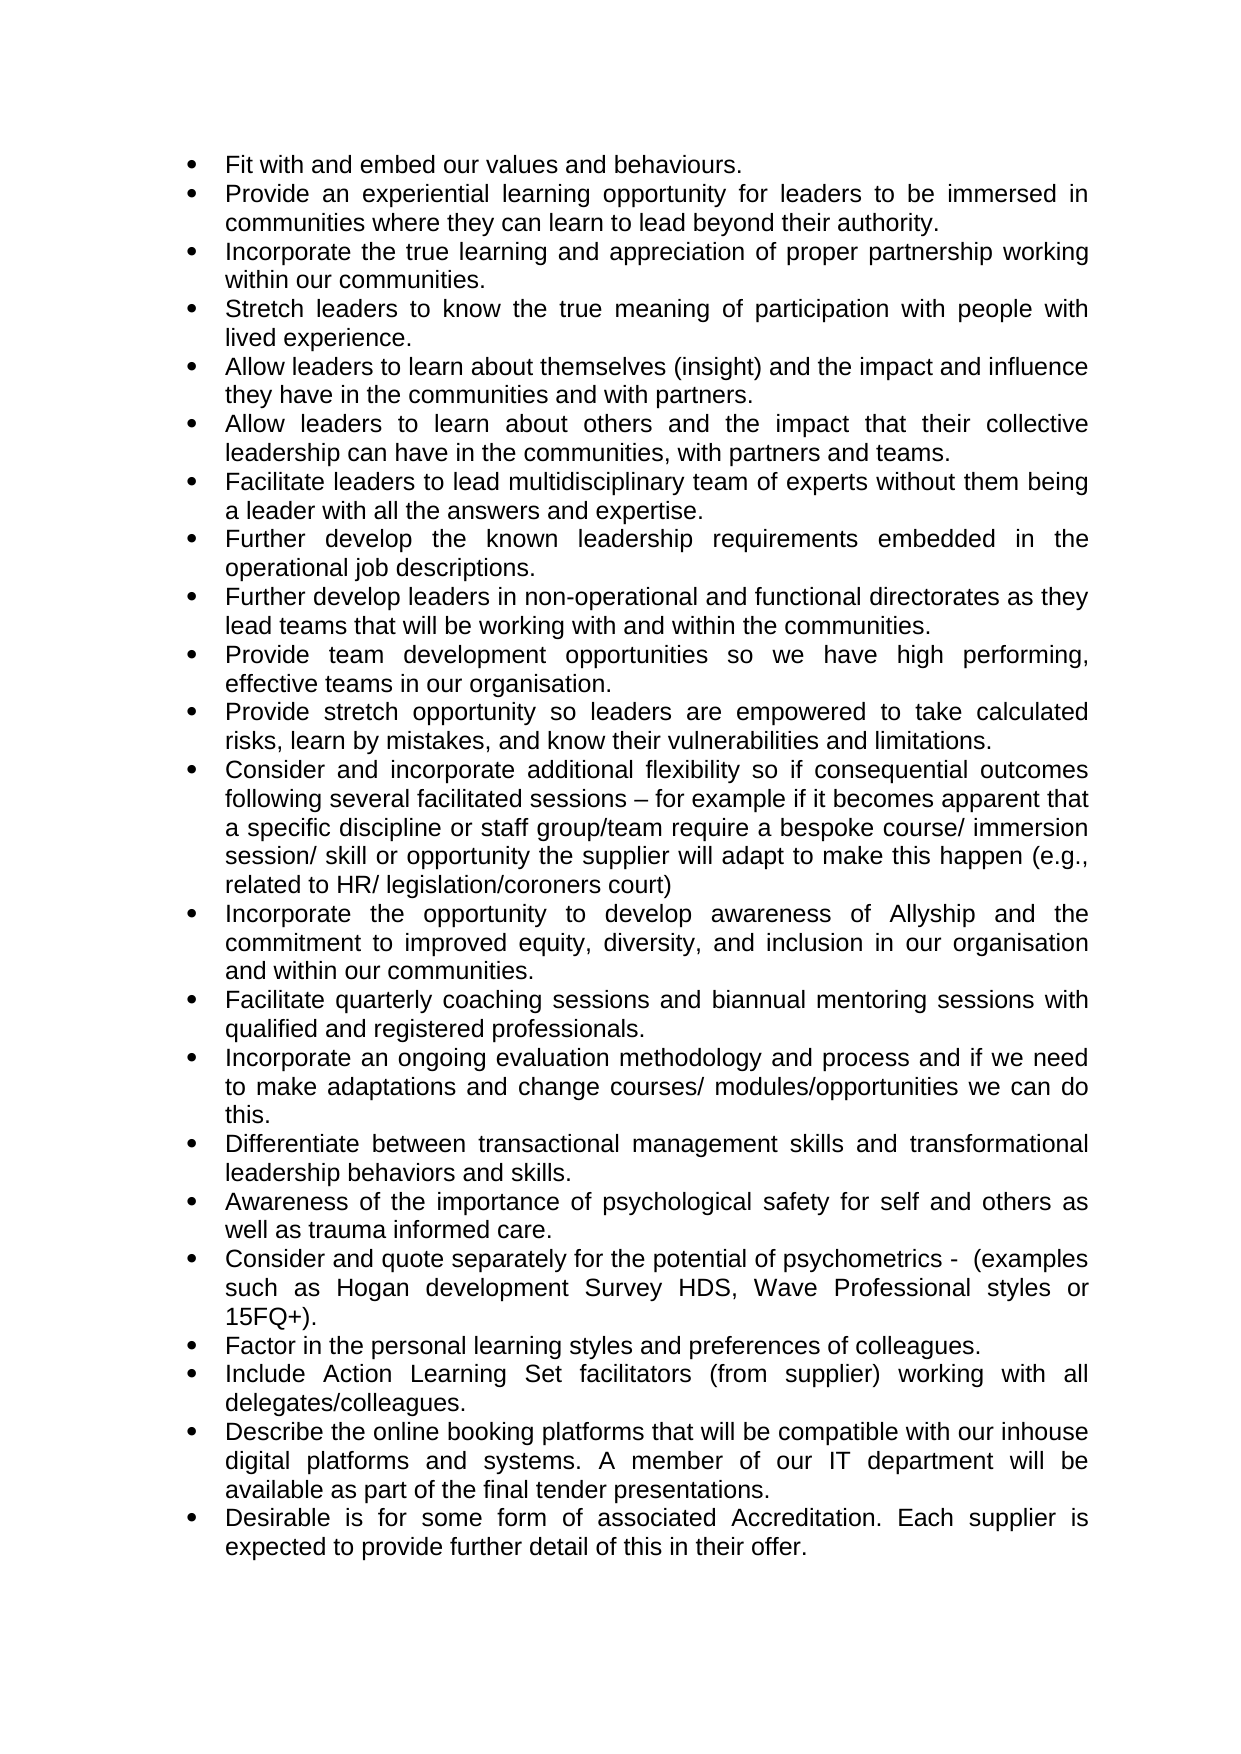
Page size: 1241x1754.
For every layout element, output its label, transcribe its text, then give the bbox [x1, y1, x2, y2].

list Stretch leaders to know the true meaning of participation with people with lived experience. [187, 294, 1090, 352]
list Include Action Learning Set facilitators (from supplier) working with all delegates/colleagues. [187, 1359, 1090, 1417]
list Factor in the personal learning styles and preferences of colleagues. [187, 1331, 1090, 1359]
list Allow leaders to learn about others and the impact that their collective leadership can have in the communities, with partners and teams. [187, 409, 1090, 467]
list Differentiate between transactional management skills and transformational leadership behaviors and skills. [187, 1129, 1090, 1187]
list Desirable is for some form of associated Accreditation. Each supplier is expected to provide further detail of this in their offer. [187, 1503, 1090, 1561]
list Incorporate the true learning and appreciation of proper partnership working within our communities. [187, 236, 1090, 294]
list Consider and quote separately for the potential of psychometrics - (examples such as Hogan development Survey HDS, Wave Professional styles or 15FQ+). [187, 1244, 1090, 1331]
list Provide an experiential learning opportunity for leaders to be immersed in communities where they can learn to lead beyond their authority. [187, 179, 1090, 236]
list Provide stretch opportunity so leaders are empowered to take calculated risks, learn by mistakes, and know their vulnerabilities and limitations. [187, 697, 1090, 755]
list Allow leaders to learn about themselves (insight) and the impact and influence they have in the communities and with partners. [187, 352, 1090, 409]
list Describe the online booking platforms that will be compatible with our inhouse digital platforms and systems. A member of our IT department will be available as part of the final tender presentations. [187, 1417, 1090, 1503]
list Provide team development opportunities so we have high performing, effective teams in our organisation. [187, 640, 1090, 697]
list Facilitate leaders to lead multidisciplinary team of experts without them being a leader with all the answers and expertise. [187, 467, 1090, 524]
list Incorporate the opportunity to develop awareness of Allyship and the commitment to improved equity, diversity, and inclusion in our organisation and within our communities. [187, 899, 1090, 985]
list Facilitate quarterly coaching sessions and biannual mentoring sessions with qualified and registered professionals. [187, 985, 1090, 1043]
list Awareness of the importance of psychological safety for self and others as well as trauma informed care. [187, 1187, 1090, 1244]
list Incorporate an ongoing evaluation methodology and process and if we need to make adaptations and change courses/ modules/opportunities we can do this. [187, 1043, 1090, 1129]
list Consider and incorporate additional flexibility so if consequential outcomes following several facilitated sessions – for example if it becomes apparent that a specific discipline or staff group/team require a bespoke course/ immersion session/ skill or opportunity the supplier will adapt to make this happen (e.g., related to HR/ legislation/coroners court) [187, 755, 1090, 899]
list Fit with and embed our values and behaviours. [187, 150, 1090, 179]
list Further develop leaders in non-operational and functional directorates as they lead teams that will be working with and within the communities. [187, 582, 1090, 640]
list Further develop the known leadership requirements embedded in the operational job descriptions. [187, 524, 1090, 582]
